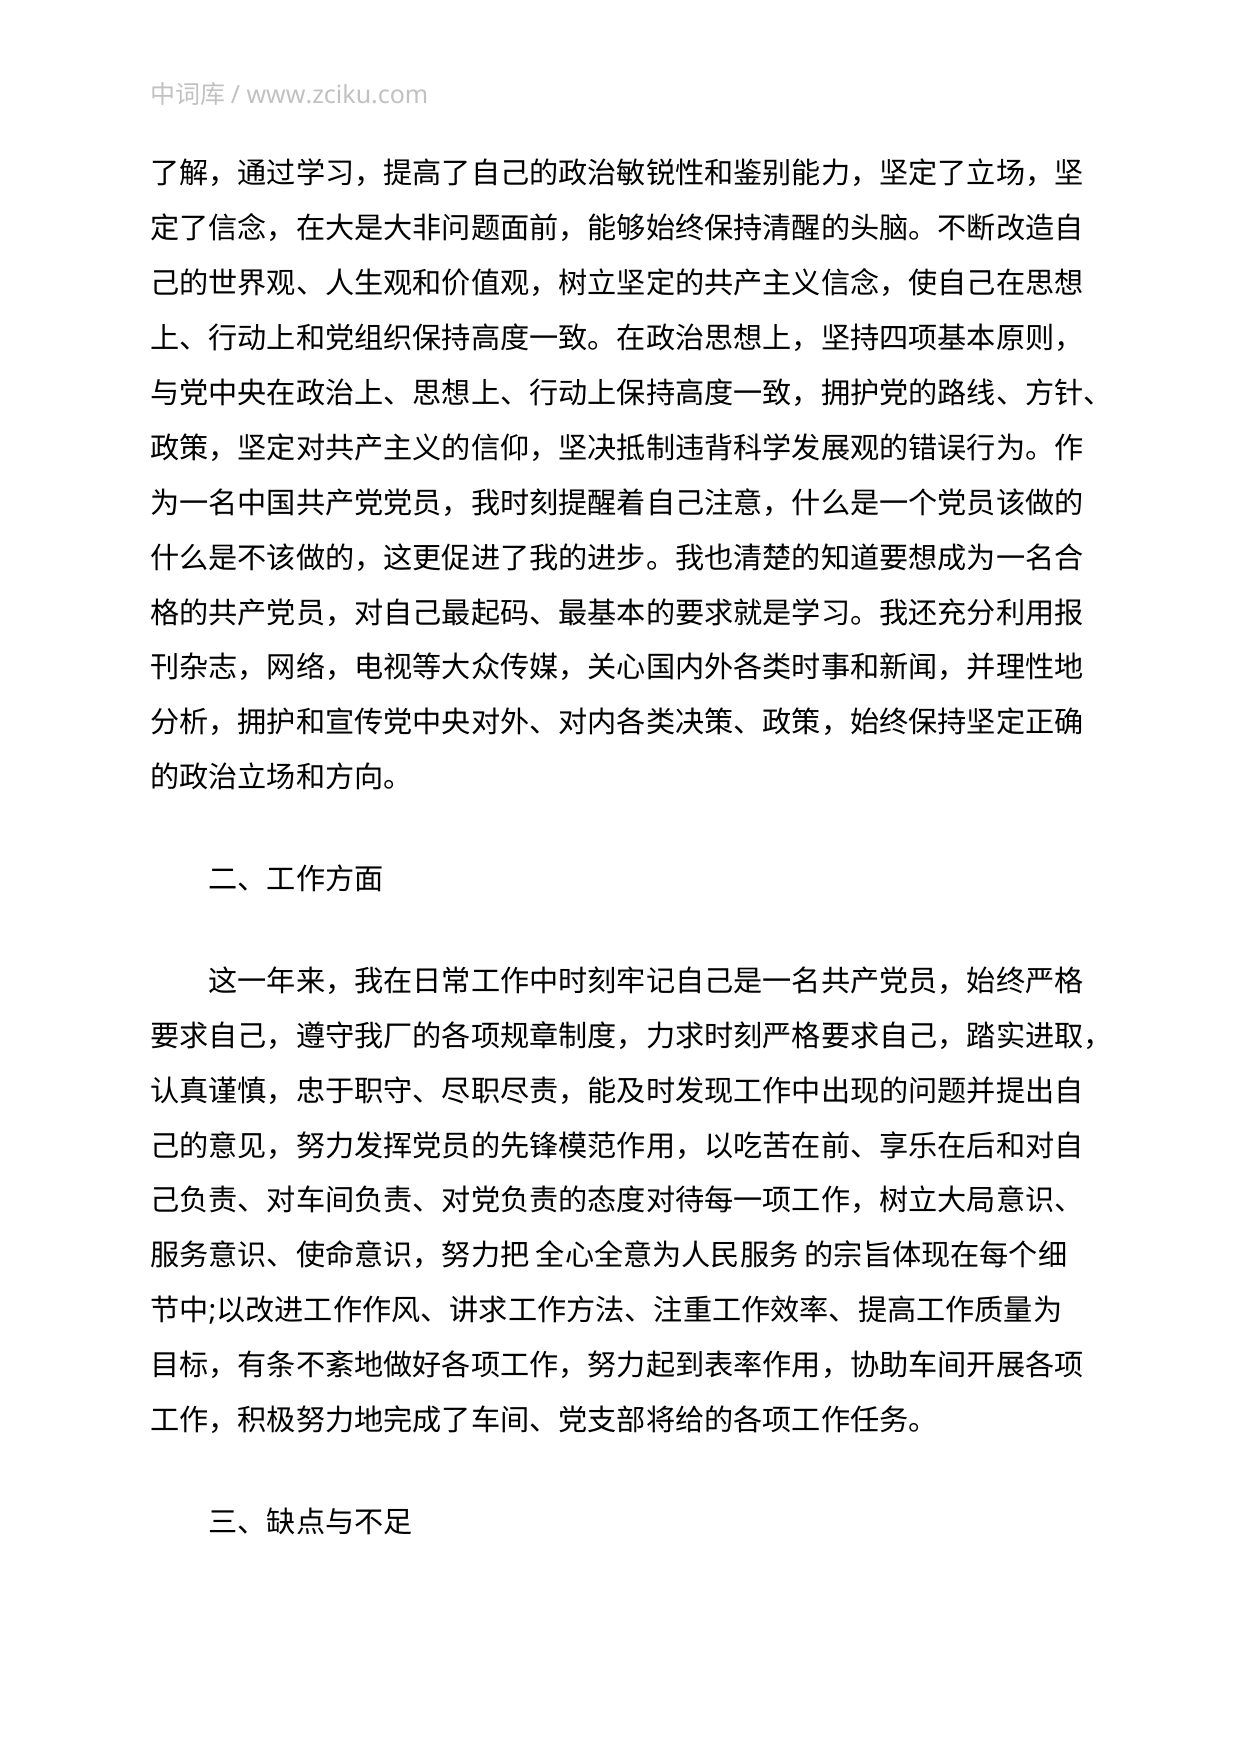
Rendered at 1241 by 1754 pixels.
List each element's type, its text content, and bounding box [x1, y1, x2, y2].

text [150, 150, 1090, 796]
text 这一年来，我在日常工作中时刻牢记自己是一名共产党员，始终严格要求自己，遵守我厂的各项规章制度，力求时刻严格要求自己，踏实进取，认真谨慎，忠于职守、尽职尽责，能及时发现工作中出现的问题并提出自己的意见，努力发挥党员的先锋模范作用，以吃苦在前、享乐在后和对自己负责、对车间负责、对党负责的态度对待每一项工作，树立大局意识、服务意识、使命意识，努力把 全心全意为人民服务 的宗旨体现在每个细节中;以改进工作作风、讲求工作方法、注重工作效率、提高工作质量为目标，有条不紊地做好各项工作，努力起到表率作用，协助车间开展各项工作，积极努力地完成了车间、党支部将给的各项工作任务。 [150, 957, 1090, 1439]
text 二、工作方面 [150, 856, 1090, 898]
text 三、缺点与不足 [150, 1498, 1090, 1541]
